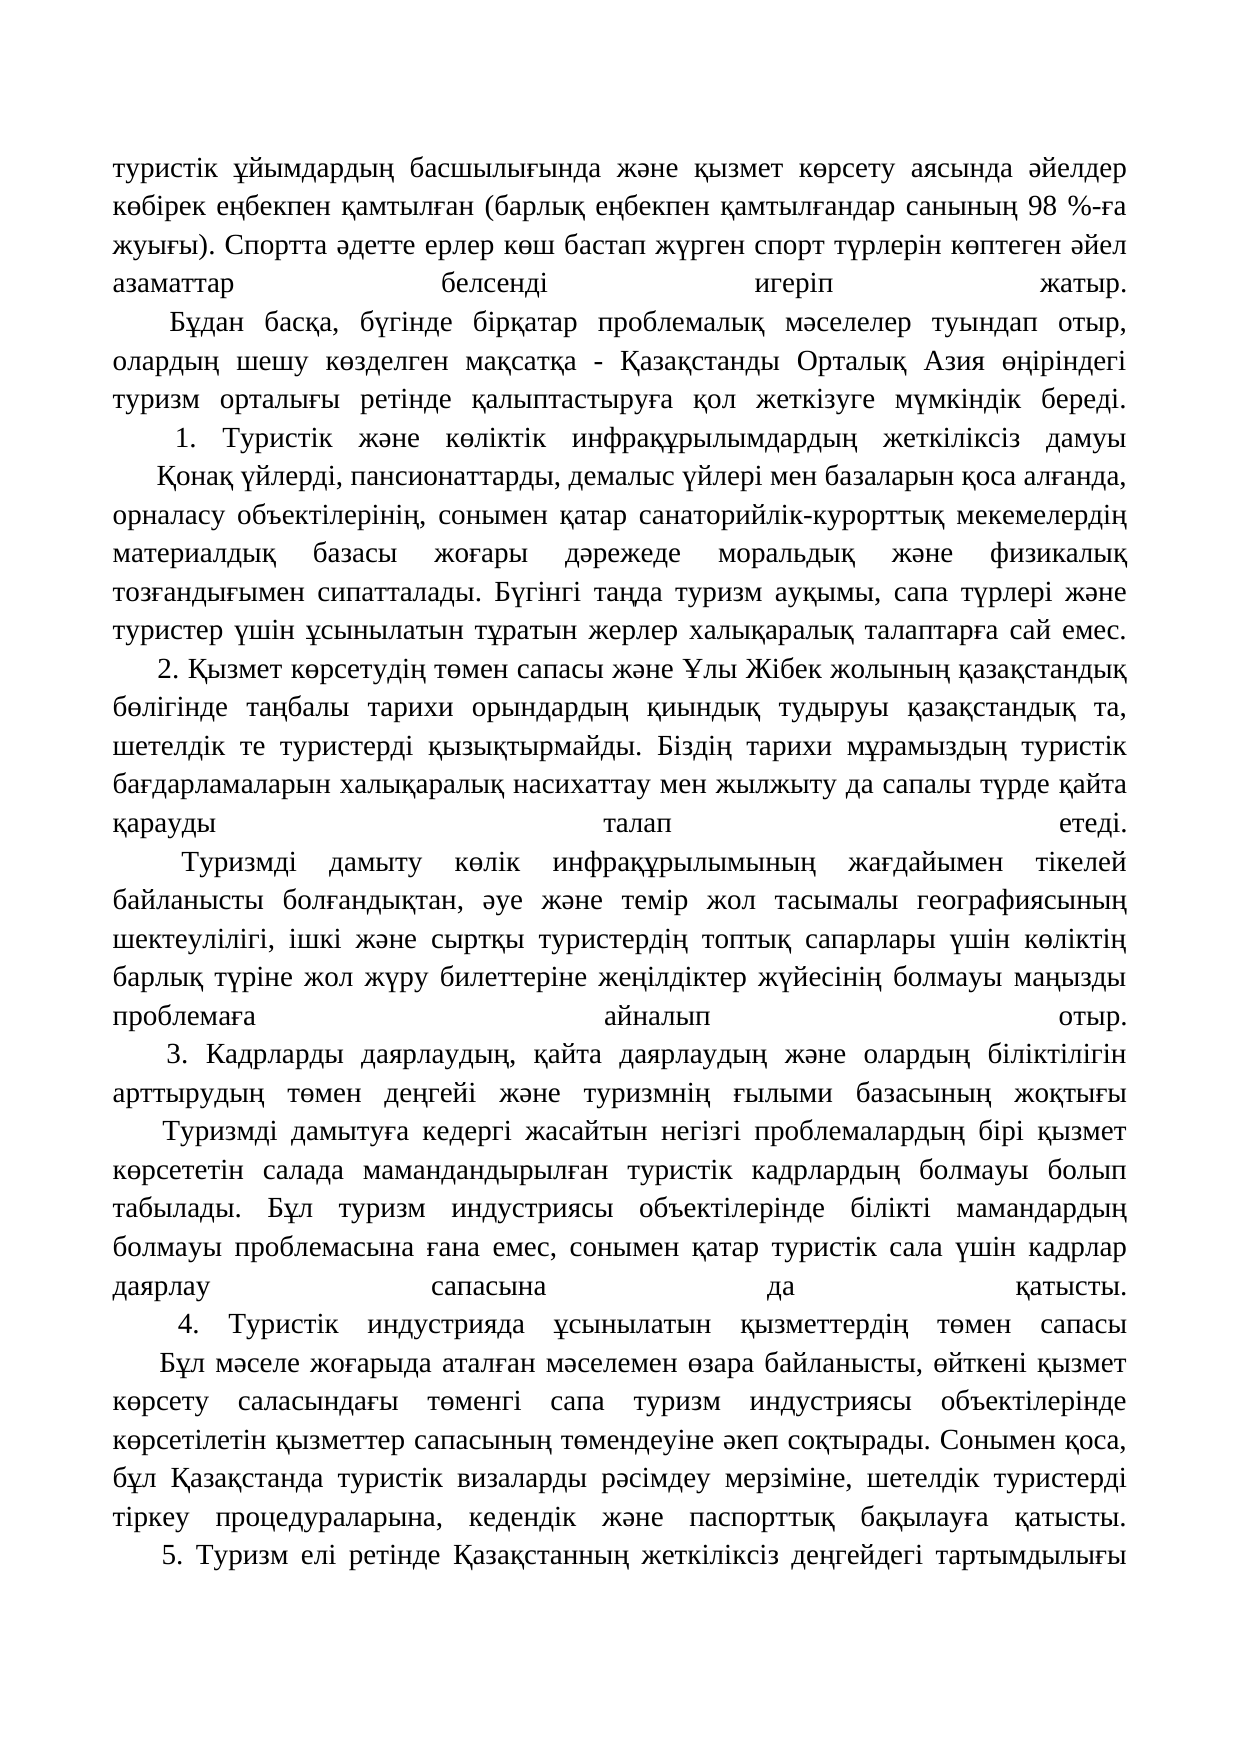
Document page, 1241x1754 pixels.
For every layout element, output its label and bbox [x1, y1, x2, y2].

text [112, 150, 1128, 1571]
